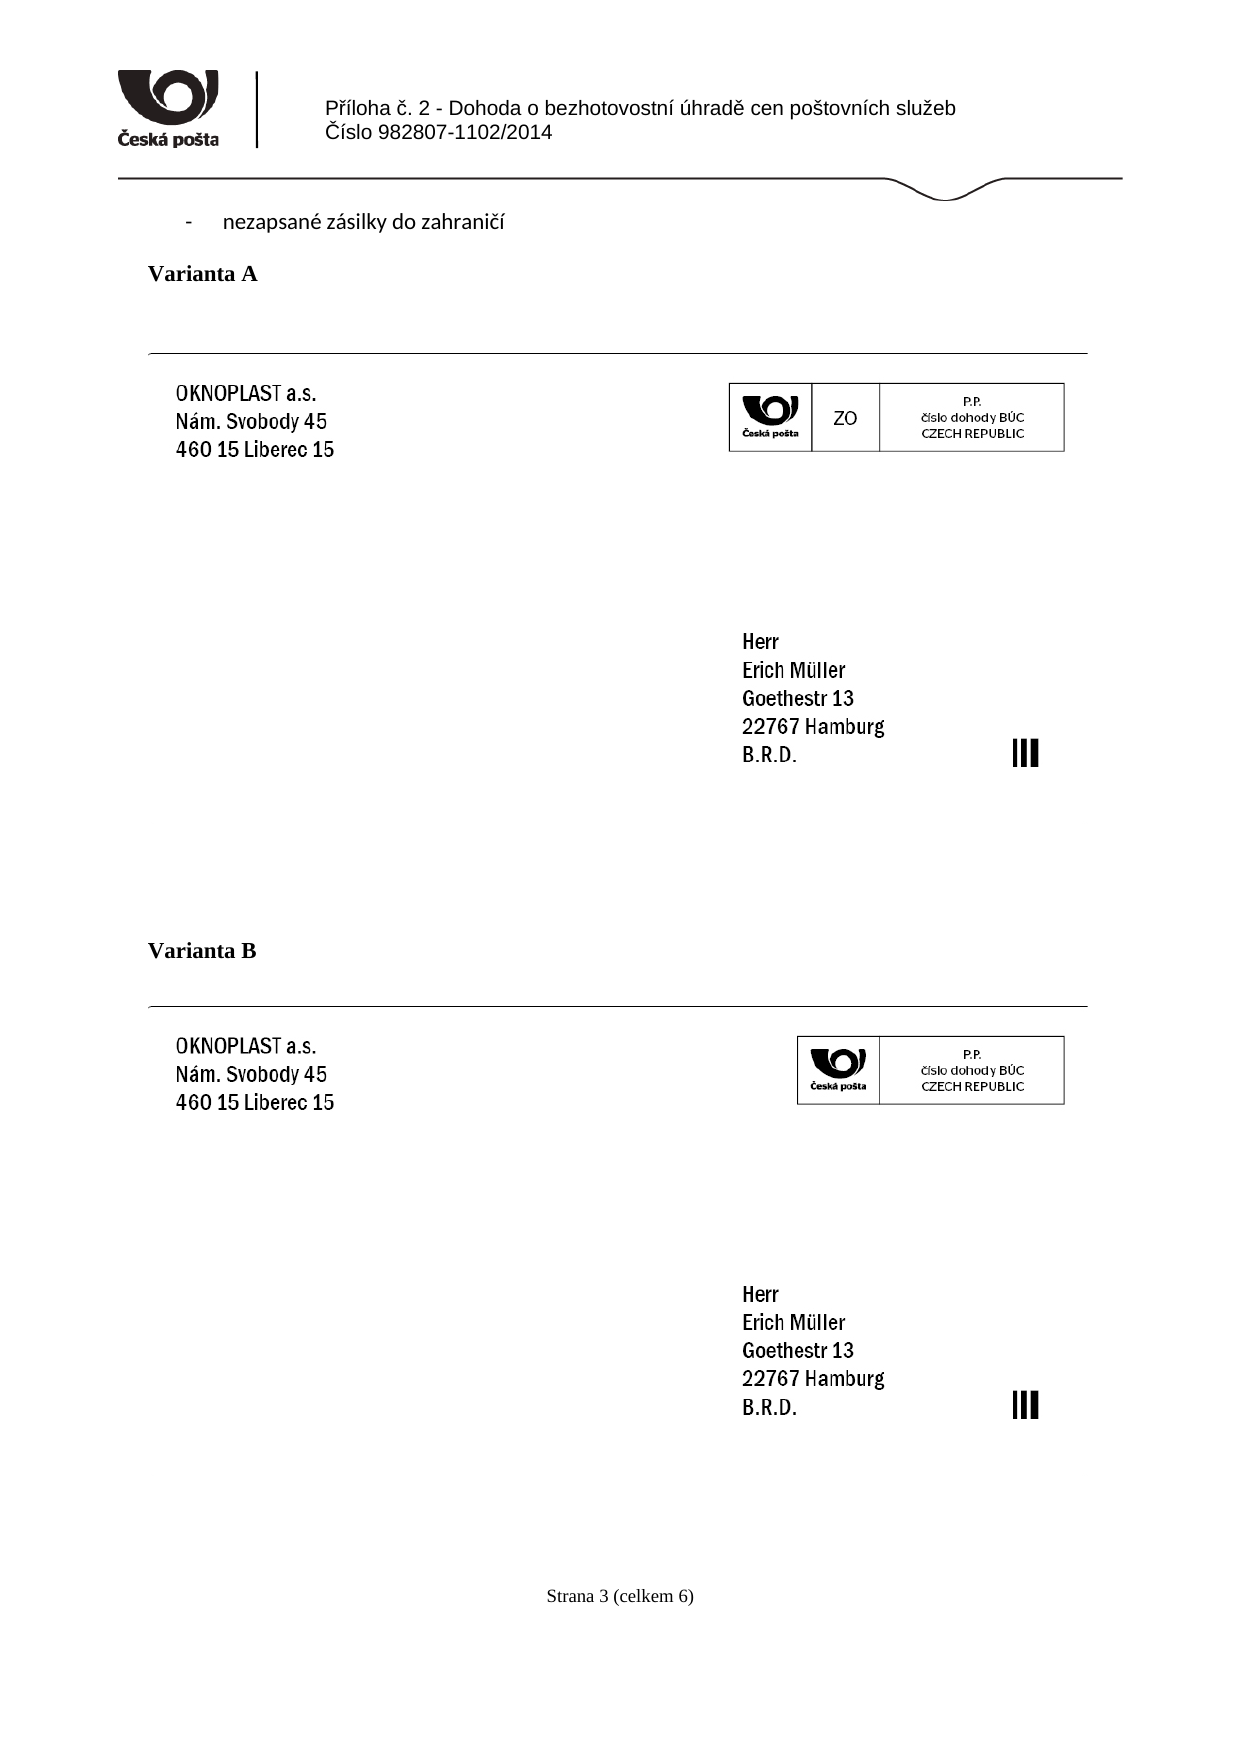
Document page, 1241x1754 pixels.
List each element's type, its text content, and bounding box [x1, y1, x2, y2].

text Varianta A [148, 260, 1093, 287]
list nezapsané zásilky do zahraničí [185, 207, 1093, 235]
picture [118, 177, 1123, 201]
picture [118, 70, 219, 148]
picture [146, 1006, 1087, 1475]
text Varianta B [148, 937, 1093, 964]
picture [146, 353, 1087, 822]
